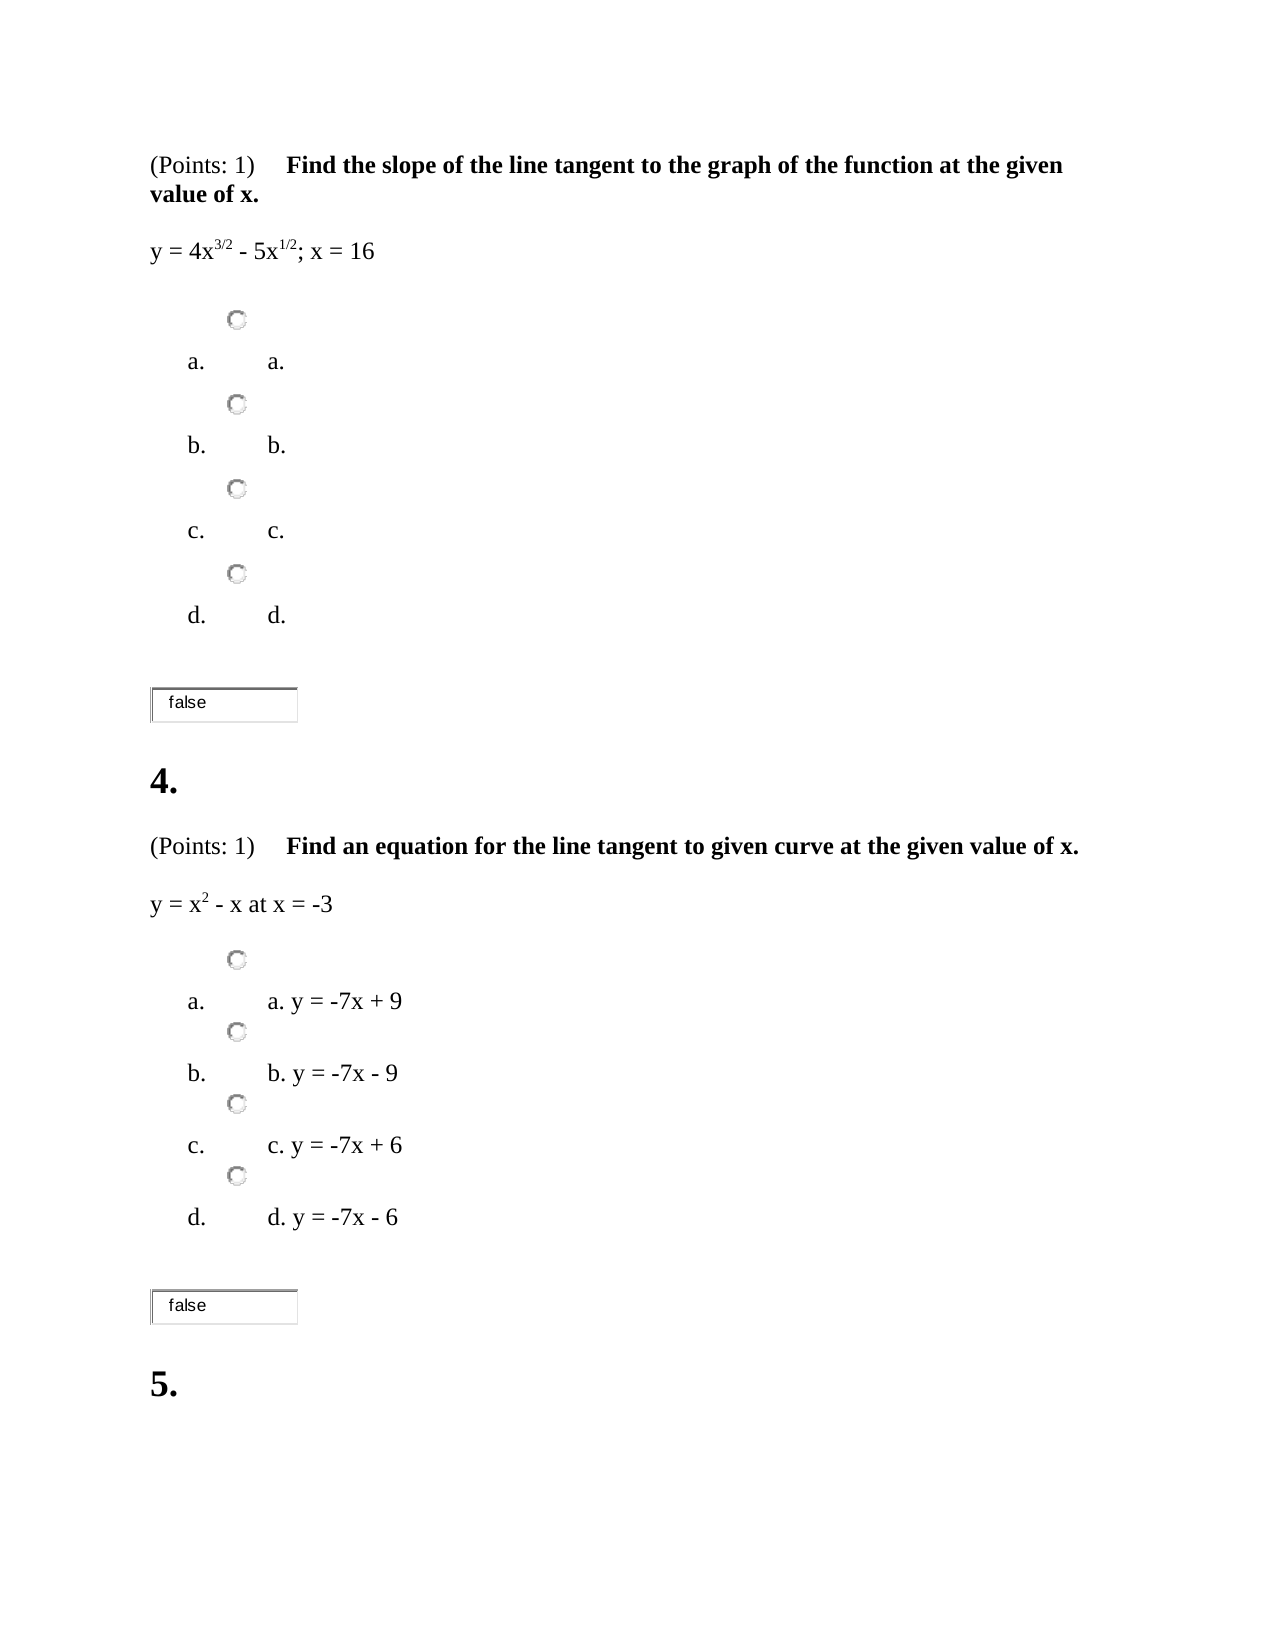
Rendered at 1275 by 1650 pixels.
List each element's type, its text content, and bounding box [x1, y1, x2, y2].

list b. [187, 375, 1125, 459]
text (Points: 1) Find the slope of the line tangent to the graph of the function at the given value of x. y = 4x3/2 - 5x1/2; x = 16 [150, 150, 1125, 265]
list a. y = -7x + 9 [187, 942, 1125, 1014]
list c. y = -7x + 6 [187, 1087, 1125, 1159]
list b. y = -7x - 9 [187, 1014, 1125, 1087]
text (Points: 1) Find an equation for the line tangent to given curve at the given value of x. y = x2 - x at x = -3 [150, 831, 1125, 917]
list d. [187, 544, 1125, 629]
list a. [187, 290, 1125, 375]
text 4. [150, 759, 1125, 802]
text 5. [150, 1361, 1125, 1404]
list c. [187, 459, 1125, 544]
list d. y = -7x - 6 [187, 1159, 1125, 1231]
